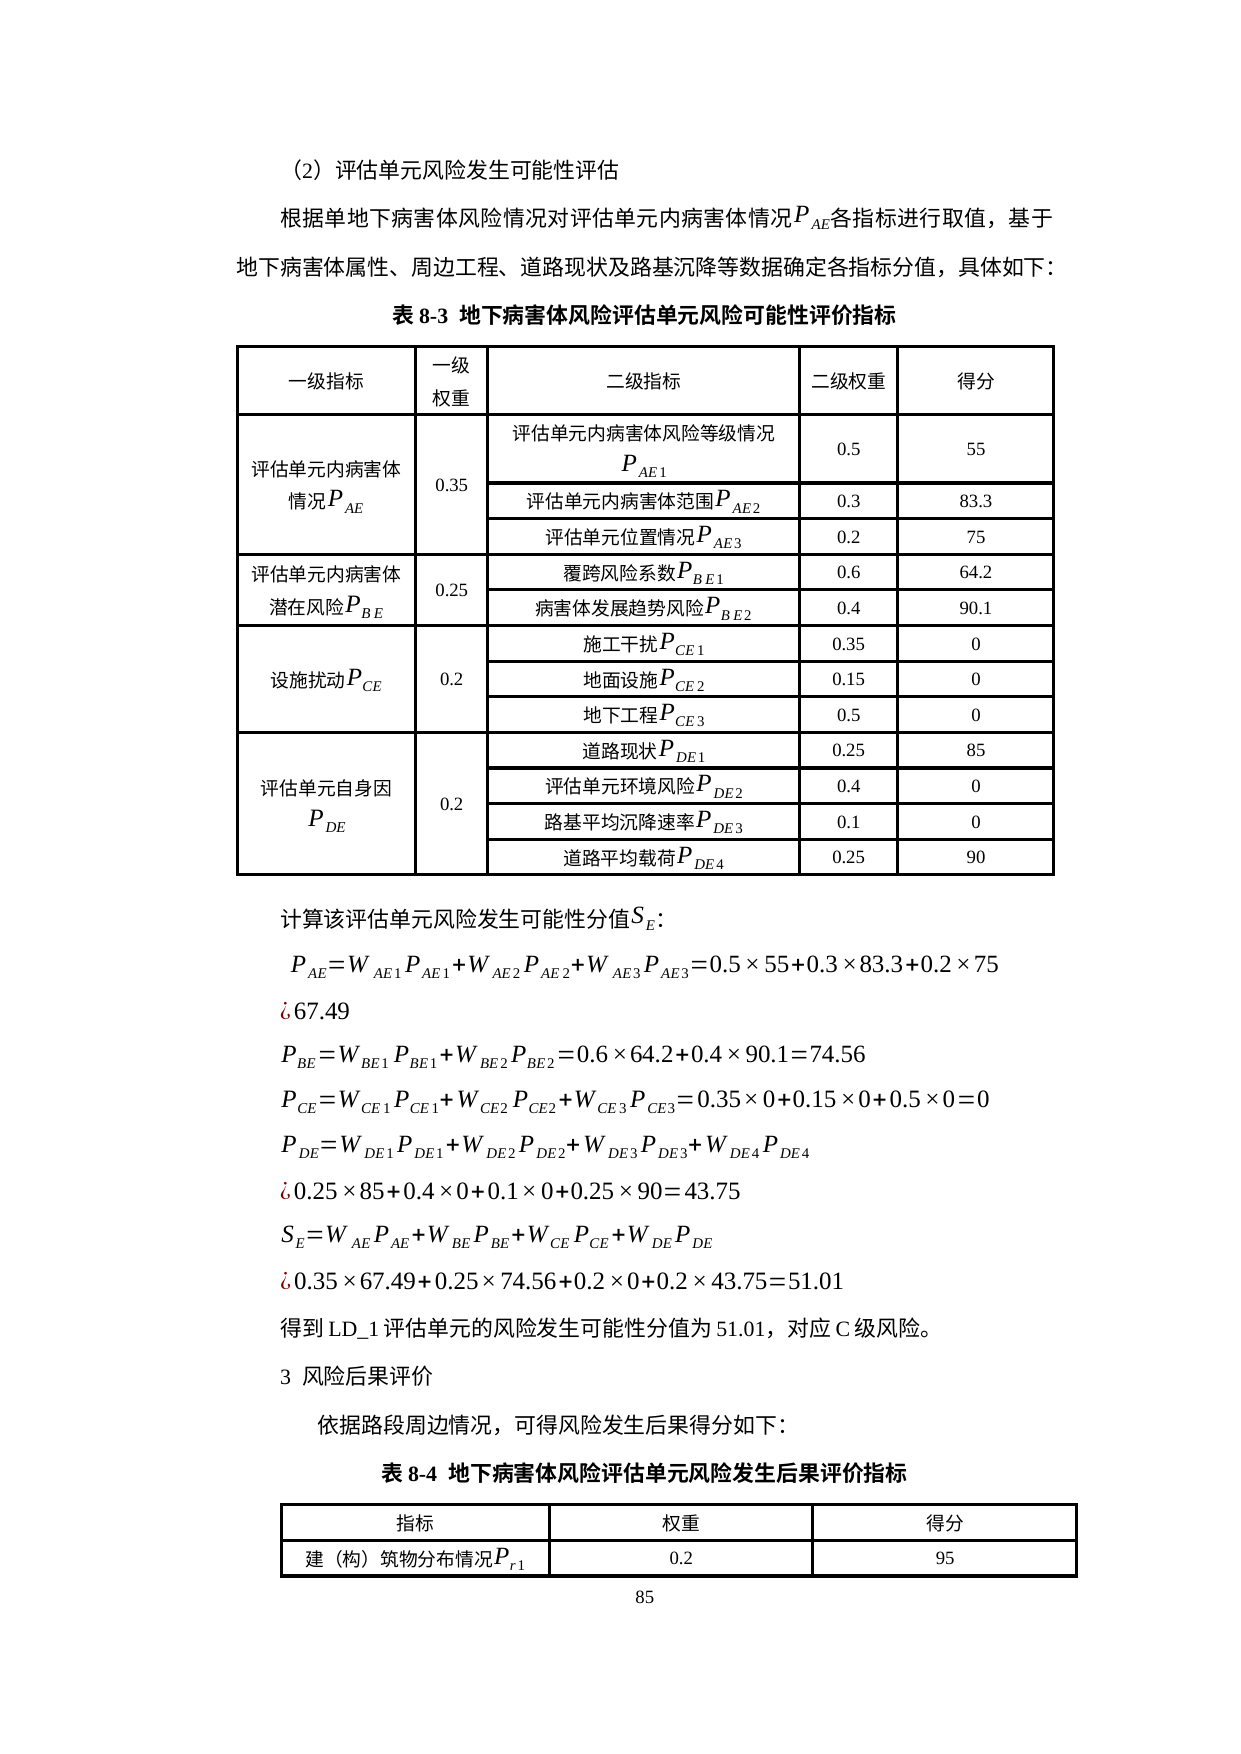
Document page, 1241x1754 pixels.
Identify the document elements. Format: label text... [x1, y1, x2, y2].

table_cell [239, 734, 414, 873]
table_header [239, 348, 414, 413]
text 3 风险后果评价 [236, 1359, 1053, 1391]
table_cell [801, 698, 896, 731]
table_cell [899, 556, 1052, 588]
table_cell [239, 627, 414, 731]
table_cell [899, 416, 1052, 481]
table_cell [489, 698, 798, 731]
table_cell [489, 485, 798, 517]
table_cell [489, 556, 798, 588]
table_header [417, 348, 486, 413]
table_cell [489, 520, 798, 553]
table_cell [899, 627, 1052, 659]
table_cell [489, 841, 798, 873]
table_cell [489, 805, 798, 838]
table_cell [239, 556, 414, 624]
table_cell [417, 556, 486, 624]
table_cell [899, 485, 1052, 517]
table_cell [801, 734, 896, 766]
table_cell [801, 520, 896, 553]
text 依据路段周边情况，可得风险发生后果得分如下： [317, 1407, 1053, 1440]
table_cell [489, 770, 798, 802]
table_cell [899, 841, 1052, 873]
text 计算该评估单元风险发生可能性分值： [280, 901, 1053, 934]
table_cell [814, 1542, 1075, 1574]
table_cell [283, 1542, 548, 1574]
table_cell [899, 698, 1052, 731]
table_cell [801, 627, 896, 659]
text （2）评估单元风险发生可能性评估 [236, 153, 1053, 185]
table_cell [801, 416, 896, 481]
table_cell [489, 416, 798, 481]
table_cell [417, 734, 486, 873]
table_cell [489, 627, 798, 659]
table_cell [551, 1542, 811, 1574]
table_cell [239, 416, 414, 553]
text 得到LD_1评估单元的风险发生可能性分值为51.01，对应C级风险。 [280, 1311, 1053, 1343]
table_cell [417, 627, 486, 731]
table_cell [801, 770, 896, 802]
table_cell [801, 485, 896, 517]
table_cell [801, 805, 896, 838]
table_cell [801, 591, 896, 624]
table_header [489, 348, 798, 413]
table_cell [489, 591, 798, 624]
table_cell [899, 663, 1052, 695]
text 根据单地下病害体风险情况对评估单元内病害体情况各指标进行取值，基于地下病害体属性、周边工程、道路现状及路基沉降等数据确定各指标分值，具体如下： [236, 201, 1053, 282]
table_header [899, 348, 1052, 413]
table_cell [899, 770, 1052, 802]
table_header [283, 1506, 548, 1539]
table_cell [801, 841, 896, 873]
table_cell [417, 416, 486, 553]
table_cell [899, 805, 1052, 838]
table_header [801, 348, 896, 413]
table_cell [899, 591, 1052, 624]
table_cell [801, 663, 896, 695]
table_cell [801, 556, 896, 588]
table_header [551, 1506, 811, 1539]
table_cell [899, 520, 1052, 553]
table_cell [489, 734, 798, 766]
text 表8-4 地下病害体风险评估单元风险发生后果评价指标 [236, 1456, 1053, 1487]
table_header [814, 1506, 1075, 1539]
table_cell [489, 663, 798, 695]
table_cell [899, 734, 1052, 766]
text 表8-3 地下病害体风险评估单元风险可能性评价指标 [236, 298, 1053, 329]
